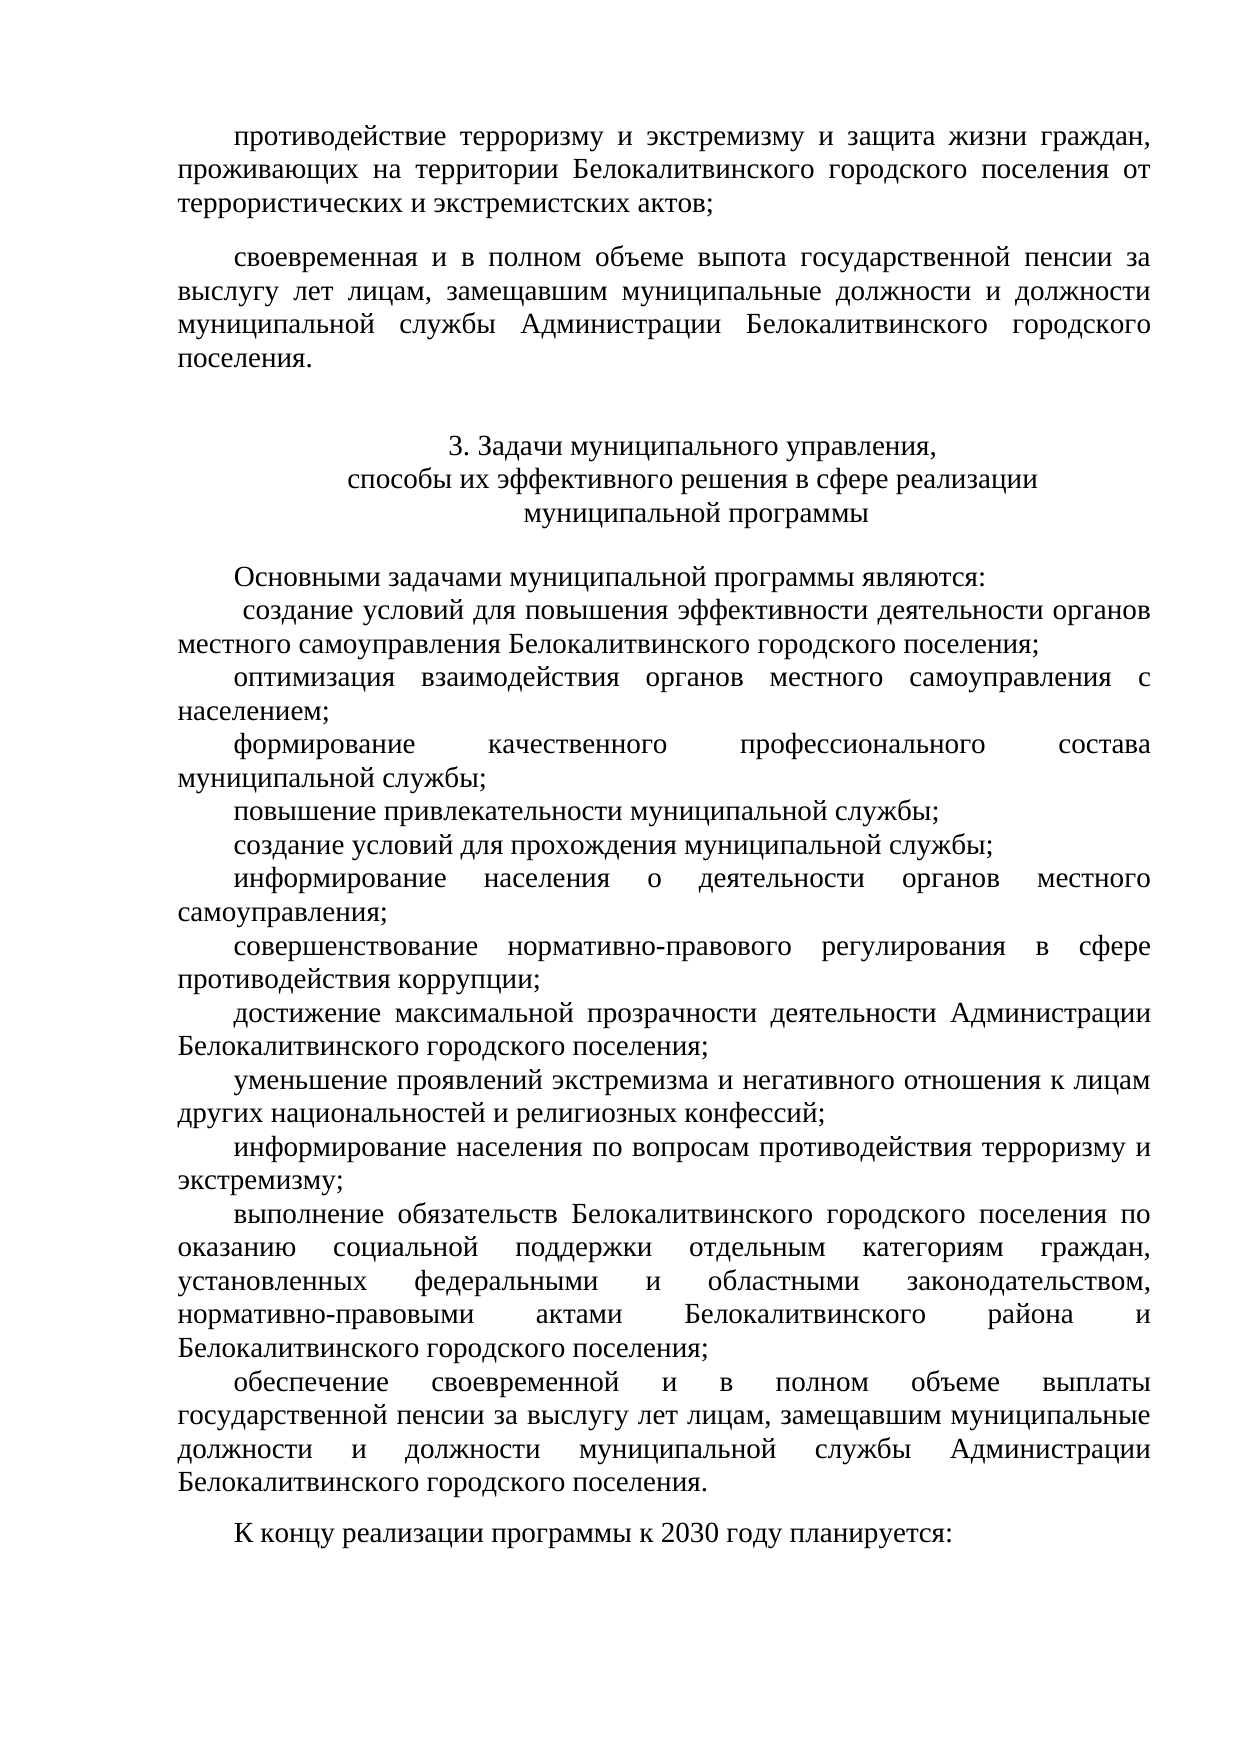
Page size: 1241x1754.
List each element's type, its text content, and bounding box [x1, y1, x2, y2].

text К концу реализации программы к 2030 году планируется: [177, 1515, 1152, 1549]
text совершенствование нормативно-правового регулирования в сфере противодействия коррупции; [177, 928, 1152, 995]
text создание условий для прохождения муниципальной службы; [177, 827, 1152, 861]
text своевременная и в полном объеме выпота государственной пенсии за выслугу лет лицам, замещавшим муниципальные должности и должности муниципальной службы Администрации Белокалитвинского городского поселения. [177, 239, 1152, 374]
text достижение максимальной прозрачности деятельности Администрации Белокалитвинского городского поселения; [177, 995, 1152, 1062]
text выполнение обязательств Белокалитвинского городского поселения по оказанию социальной поддержки отдельным категориям граждан, установленных федеральными и областными законодательством, нормативно-правовыми актами Белокалитвинского района и Белокалитвинского городского поселения; [177, 1196, 1152, 1364]
text формирование качественного профессионального состава муниципальной службы; [177, 726, 1152, 793]
text муниципальной программы [177, 495, 1152, 529]
text 3. Задачи муниципального управления, [177, 428, 1152, 462]
text Основными задачами муниципальной программы являются: [177, 559, 1152, 592]
text информирование населения о деятельности органов местного самоуправления; [177, 861, 1152, 928]
text способы их эффективного решения в сфере реализации [177, 462, 1152, 495]
text повышение привлекательности муниципальной службы; [177, 793, 1152, 827]
text создание условий для повышения эффективности деятельности органов местного самоуправления Белокалитвинского городского поселения; [177, 592, 1152, 659]
text обеспечение своевременной и в полном объеме выплаты государственной пенсии за выслугу лет лицам, замещавшим муниципальные должности и должности муниципальной службы Администрации Белокалитвинского городского поселения. [177, 1364, 1152, 1498]
text оптимизация взаимодействия органов местного самоуправления с населением; [177, 659, 1152, 726]
text информирование населения по вопросам противодействия терроризму и экстремизму; [177, 1129, 1152, 1196]
text противодействие терроризму и экстремизму и защита жизни граждан, проживающих на территории Белокалитвинского городского поселения от террористических и экстремистских актов; [177, 118, 1152, 219]
text уменьшение проявлений экстремизма и негативного отношения к лицам других национальностей и религиозных конфессий; [177, 1062, 1152, 1129]
